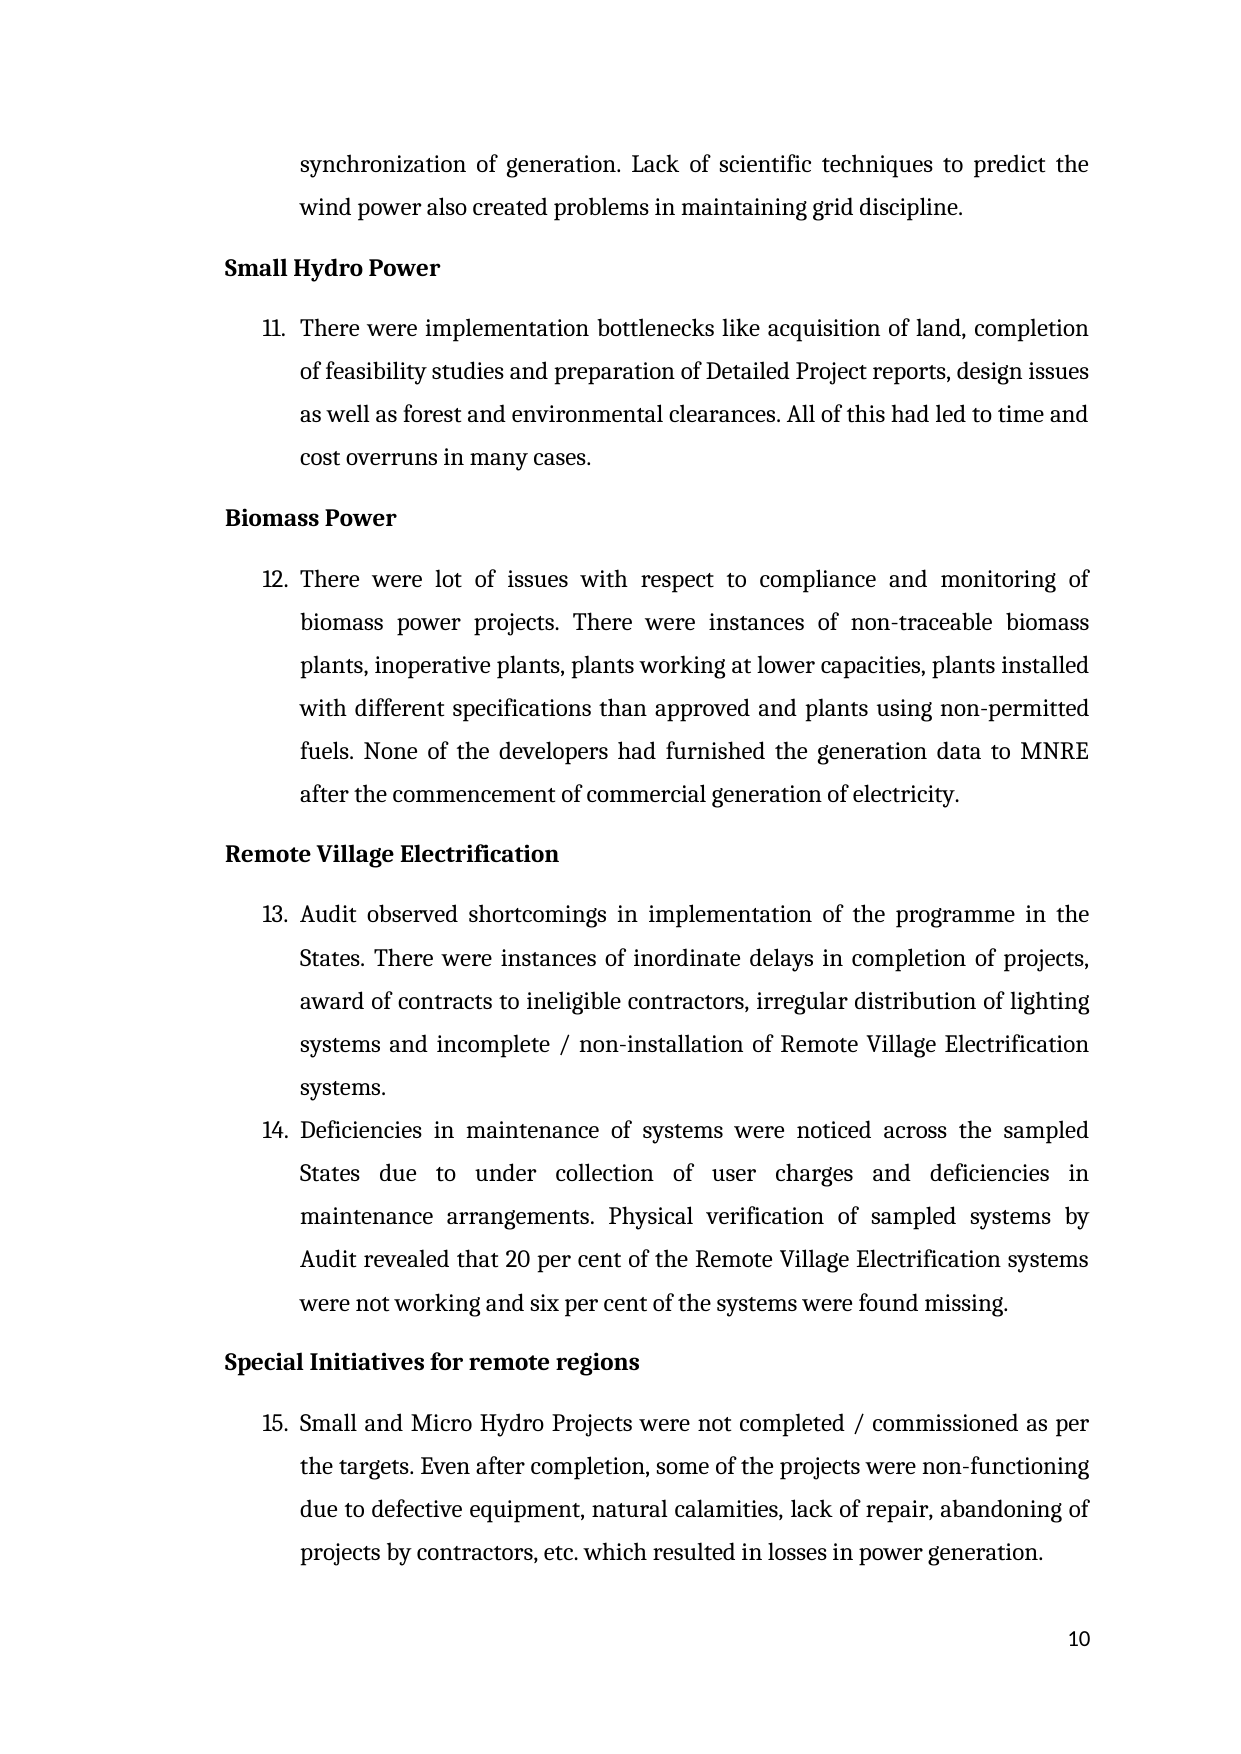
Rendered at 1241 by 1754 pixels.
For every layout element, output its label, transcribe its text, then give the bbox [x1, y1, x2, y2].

list ﻿There were lot of issues with respect to compliance and monitoring of biomass power projects. There were instances of non-traceable biomass plants, inoperative plants, plants working at lower capacities, plants installed with different specifications than approved and plants using non-permitted fuels. None of the developers had furnished the generation data to MNRE after the commencement of commercial generation of electricity. [262, 564, 1090, 809]
list ﻿Small and Micro Hydro Projects were not completed / commissioned as per the targets. Even after completion, some of the projects were non-functioning due to defective equipment, natural calamities, lack of repair, abandoning of projects by contractors, etc. which resulted in losses in power generation. [262, 1408, 1090, 1567]
text ﻿Biomass Power [225, 503, 1090, 532]
list Deficiencies in maintenance of systems were noticed across the sampled States due to under collection of user charges and deficiencies in maintenance arrangements. Physical verification of sampled systems by Audit revealed that 20 per cent of the Remote Village Electrification systems were not working and six per cent of the systems were found missing. [262, 1116, 1090, 1317]
text ﻿Small Hydro Power [225, 253, 1090, 282]
text Remote Village Electrification [225, 840, 1090, 869]
text Special Initiatives for remote regions [225, 1348, 1090, 1377]
list There were implementation bottlenecks like acquisition of land, completion of feasibility studies and preparation of Detailed Project reports, design issues as well as forest and environmental clearances. All of this had led to time and cost overruns in many cases. [262, 314, 1090, 472]
list ﻿Audit observed shortcomings in implementation of the programme in the States. There were instances of inordinate delays in completion of projects, award of contracts to ineligible contractors, irregular distribution of lighting systems and incomplete / non-installation of Remote Village Electrification systems. [262, 900, 1090, 1102]
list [262, 150, 1090, 222]
